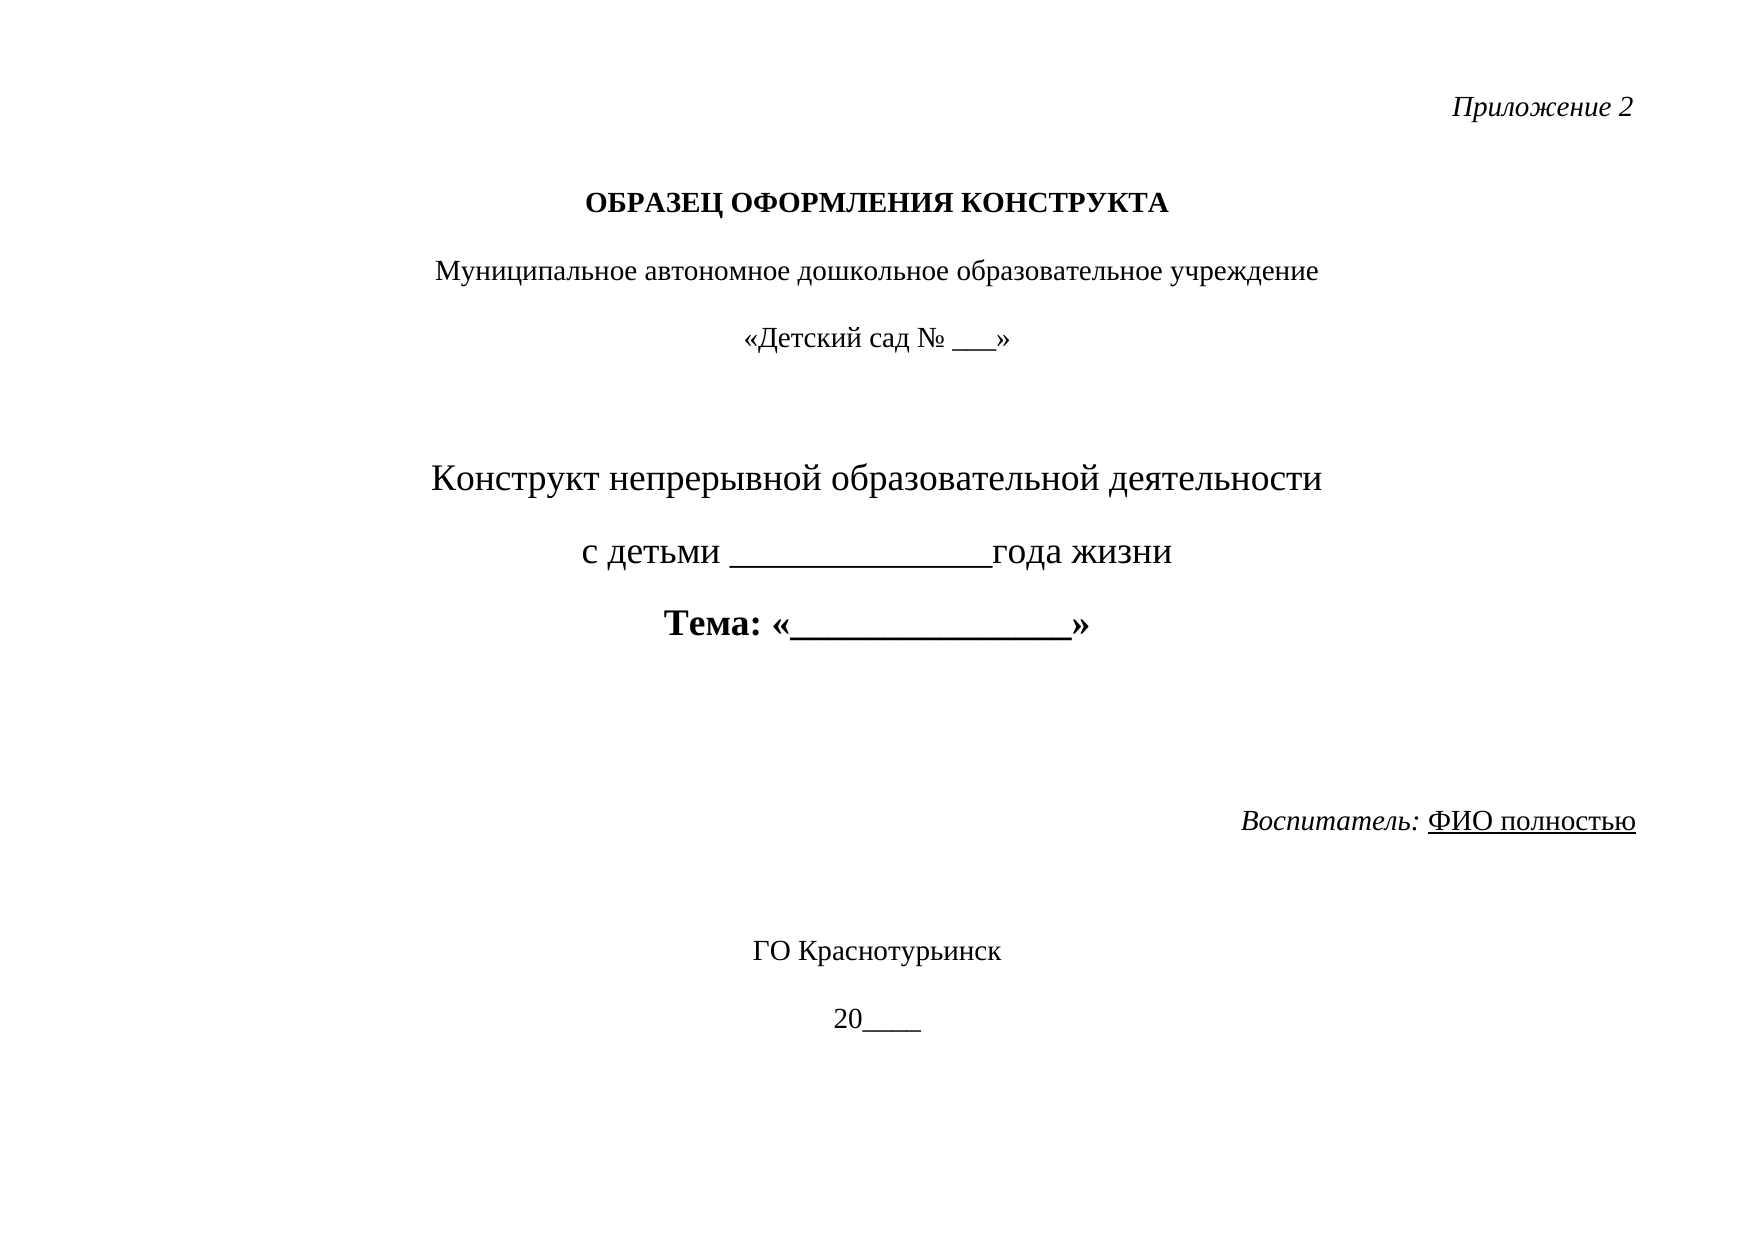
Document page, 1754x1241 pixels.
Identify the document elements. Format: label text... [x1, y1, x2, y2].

text Конструкт непрерывной образовательной деятельности [118, 456, 1636, 499]
text ГО Краснотурьинск [118, 933, 1636, 967]
text Приложение 2 [694, 89, 1636, 122]
text Воспитатель: ФИО полностью [118, 803, 1636, 837]
text Тема: «_______________» [118, 600, 1636, 643]
text ОБРАЗЕЦ ОФОРМЛЕНИЯ КОНСТРУКТА [118, 185, 1636, 218]
text «Детский сад № ___» [118, 320, 1636, 354]
text с детьми ______________года жизни [118, 528, 1636, 571]
text Муниципальное автономное дошкольное образовательное учреждение [118, 253, 1636, 286]
text 20____ [118, 1001, 1636, 1034]
